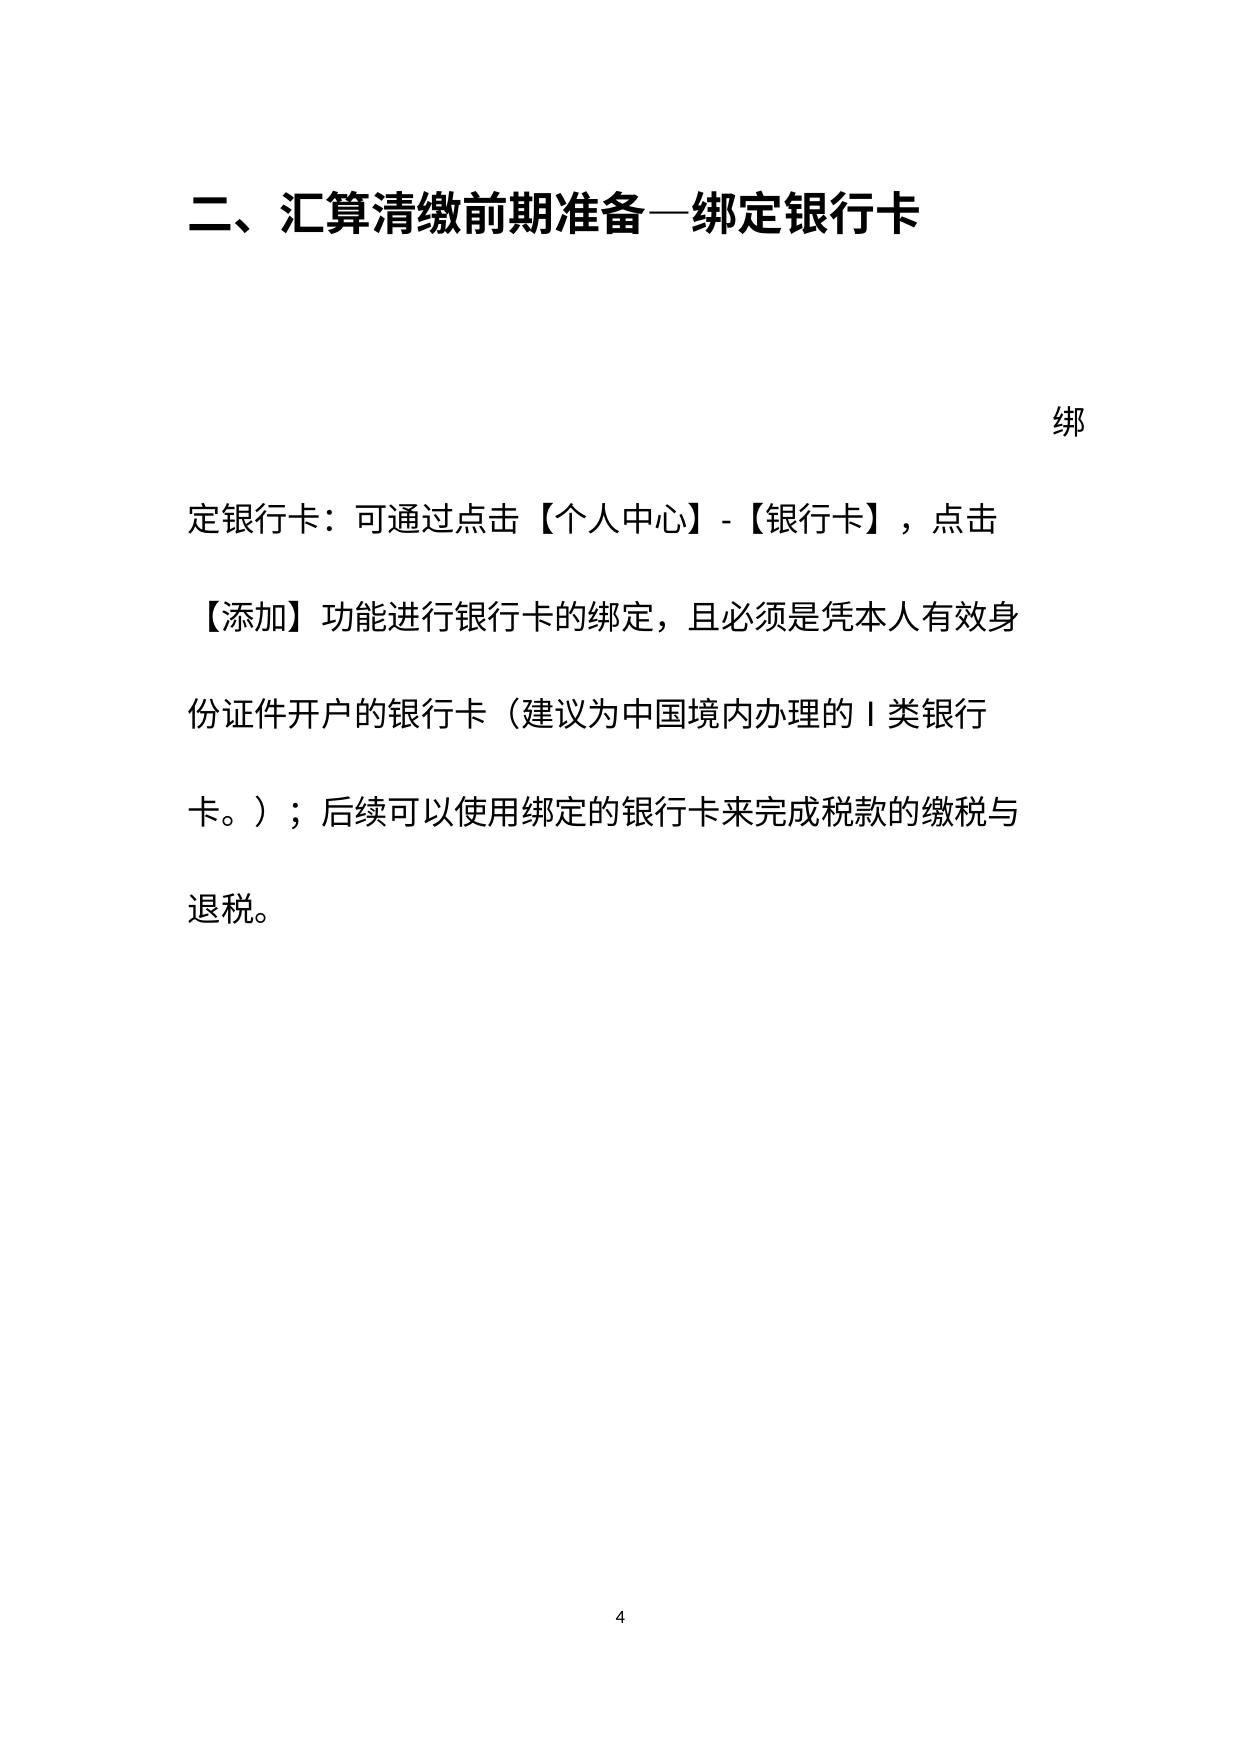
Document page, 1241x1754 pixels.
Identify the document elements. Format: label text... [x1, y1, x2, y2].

text 绑定银行卡：可通过点击【个人中心】-【银行卡】，点击【添加】功能进行银行卡的绑定，且必须是凭本人有效身份证件开户的银行卡（建议为中国境内办理的Ⅰ类银行卡。）；后续可以使用绑定的银行卡来完成税款的缴税与退税。 [187, 387, 1053, 940]
subtitle 二、汇算清缴前期准备—绑定银行卡 [187, 162, 1053, 259]
